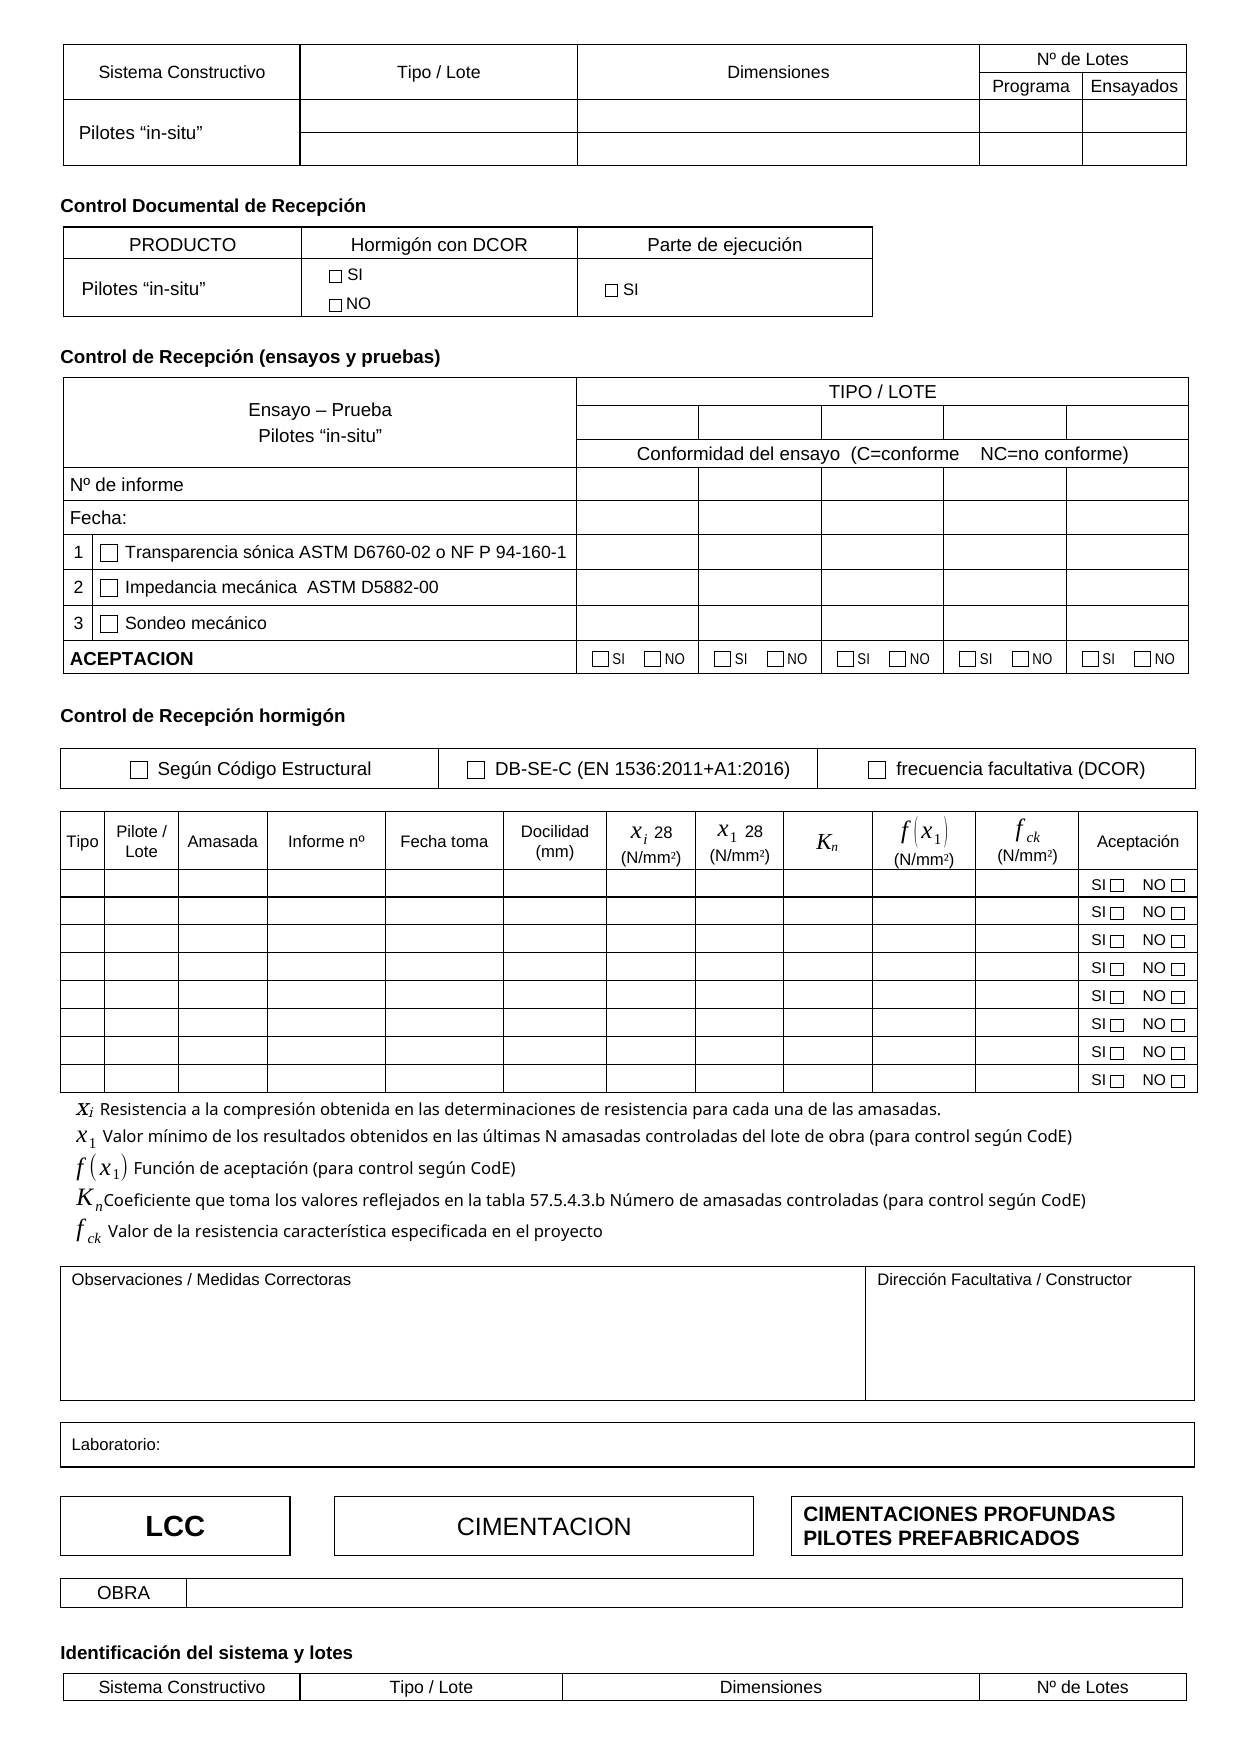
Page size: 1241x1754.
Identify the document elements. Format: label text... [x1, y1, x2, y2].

table_cell [607, 1037, 695, 1064]
table_cell SI NO [1079, 953, 1197, 980]
table_cell [61, 870, 104, 896]
table_cell [1083, 133, 1186, 165]
table_header Pilote / Lote [105, 812, 178, 868]
table_cell Pilotes “in-situ” [64, 100, 299, 165]
text Identificación del sistema y lotes [60, 1642, 1211, 1663]
table_cell [784, 953, 872, 980]
table_cell [386, 1065, 503, 1092]
table_cell [179, 898, 267, 924]
table_header CIMENTACIONES PROFUNDAS PILOTES PREFABRICADOS [792, 1497, 1182, 1555]
table_cell [268, 981, 385, 1008]
table_cell [784, 1009, 872, 1036]
table_cell [268, 953, 385, 980]
table_cell SI NO [1079, 1065, 1197, 1092]
table_cell [1067, 501, 1188, 533]
table_cell [268, 870, 385, 896]
table_cell SI NO [1079, 898, 1197, 924]
table_header Fecha toma [386, 812, 503, 868]
table_cell [386, 953, 503, 980]
table_cell [944, 501, 1066, 533]
table_cell [976, 925, 1078, 952]
table_header Sistema Constructivo [64, 45, 299, 99]
table_cell SI NO [1067, 641, 1188, 673]
table_header (N/mm²) [873, 812, 975, 868]
text xi Resistencia a la compresión obtenida en las determinaciones de resistencia para cada una de las amasadas. [75, 1093, 1211, 1120]
table_cell [504, 1065, 606, 1092]
table_cell [504, 953, 606, 980]
table_cell [980, 133, 1082, 165]
table_header Dimensiones [563, 1674, 979, 1700]
table_cell [1067, 468, 1188, 500]
table_cell [607, 870, 695, 896]
table_header Nº de Lotes [980, 45, 1186, 72]
table_cell [577, 570, 698, 605]
table_cell [976, 953, 1078, 980]
table_cell [577, 535, 698, 569]
table_cell Conformidad del ensayo (C=conforme NC=no conforme) [577, 440, 1188, 467]
table_cell [822, 501, 943, 533]
table_cell [105, 870, 178, 896]
table_cell [268, 925, 385, 952]
table_cell [696, 981, 783, 1008]
table_header Informe nº [268, 812, 385, 868]
text Valor de la resistencia característica especificada en el proyecto [75, 1215, 1211, 1246]
table_header Observaciones / Medidas Correctoras [61, 1267, 865, 1399]
table_header [291, 1496, 334, 1555]
table_cell [873, 1009, 975, 1036]
table_cell [1067, 606, 1188, 640]
table_cell [696, 925, 783, 952]
table_cell [696, 953, 783, 980]
table_cell [268, 1065, 385, 1092]
table_cell SI NO [1079, 1009, 1197, 1036]
table_cell [873, 925, 975, 952]
table_cell [696, 870, 783, 896]
table_cell [105, 1037, 178, 1064]
table_cell [976, 1037, 1078, 1064]
table_cell [822, 606, 943, 640]
text Función de aceptación (para control según CodE) [75, 1152, 1211, 1184]
table_cell [699, 535, 821, 569]
table_cell [784, 898, 872, 924]
table_cell [105, 981, 178, 1008]
table_cell [822, 570, 943, 605]
table_cell [822, 406, 943, 438]
table_cell [504, 1037, 606, 1064]
table_cell Pilotes “in-situ” [64, 259, 301, 316]
table_cell [822, 468, 943, 500]
table_cell [784, 981, 872, 1008]
table_cell SI NO [1079, 925, 1197, 952]
table_cell [944, 535, 1066, 569]
table_cell [784, 1065, 872, 1092]
table_cell [386, 1037, 503, 1064]
table_cell [61, 1065, 104, 1092]
table_cell [386, 898, 503, 924]
table_cell [699, 570, 821, 605]
table_cell [301, 133, 577, 165]
table_cell Fecha: [64, 501, 576, 533]
table_cell SI NO [302, 259, 577, 316]
table_cell Nº de informe [64, 468, 576, 500]
table_header Laboratorio: [61, 1423, 1194, 1466]
table_cell [61, 981, 104, 1008]
table_cell [386, 981, 503, 1008]
table_header Docilidad (mm) [504, 812, 606, 868]
table_cell [1083, 100, 1186, 132]
table_cell Impedancia mecánica ASTM D5882-00 [93, 570, 576, 605]
table_cell [873, 870, 975, 896]
table_cell [607, 898, 695, 924]
table_cell SI NO [699, 641, 821, 673]
table_header 28 (N/mm²) [696, 812, 783, 868]
table_cell SI NO [1079, 981, 1197, 1008]
table_cell [976, 1065, 1078, 1092]
table_header Hormigón con DCOR [302, 228, 577, 258]
table_cell ACEPTACION [64, 641, 576, 673]
table_header [187, 1579, 1182, 1607]
table_cell [179, 953, 267, 980]
table_header (N/mm²) [976, 812, 1078, 868]
table_header Dirección Facultativa / Constructor [866, 1267, 1194, 1399]
table_cell [578, 133, 979, 165]
table_cell [577, 468, 698, 500]
table_header TIPO / LOTE [577, 378, 1188, 405]
table_cell Ensayados [1083, 73, 1186, 99]
table_cell 3 [64, 606, 92, 640]
table_cell [504, 898, 606, 924]
table_cell [179, 1009, 267, 1036]
table_header OBRA [61, 1579, 186, 1607]
table_header [754, 1496, 791, 1555]
table_cell [301, 100, 577, 132]
table_header CIMENTACION [335, 1497, 753, 1555]
table_cell [976, 981, 1078, 1008]
table_cell [1067, 406, 1188, 438]
table_cell [873, 981, 975, 1008]
table_header Ensayo – Prueba Pilotes “in-situ” [64, 378, 576, 467]
table_cell [386, 925, 503, 952]
table_cell [873, 898, 975, 924]
table_cell SI NO [822, 641, 943, 673]
table_cell [696, 1009, 783, 1036]
table_cell [699, 406, 821, 438]
table_cell [696, 898, 783, 924]
table_cell SI NO [944, 641, 1066, 673]
text Coeficiente que toma los valores reflejados en la tabla 57.5.4.3.b Número de amasadas controladas (para control según CodE) [75, 1184, 1211, 1215]
table_cell SI NO [577, 641, 698, 673]
table_cell [61, 925, 104, 952]
table_cell [105, 898, 178, 924]
table_header 28 (N/mm²) [607, 812, 695, 868]
table_cell [822, 535, 943, 569]
table_cell [105, 953, 178, 980]
table_cell [179, 870, 267, 896]
table_header frecuencia facultativa (DCOR) [818, 749, 1195, 788]
table_cell [105, 1065, 178, 1092]
table_cell [61, 953, 104, 980]
table_header Dimensiones [578, 45, 979, 99]
table_cell [504, 870, 606, 896]
table_cell [268, 1009, 385, 1036]
table_cell [944, 570, 1066, 605]
text Control de Recepción (ensayos y pruebas) [60, 346, 1211, 367]
table_cell [61, 898, 104, 924]
table_cell SI NO [1079, 1037, 1197, 1064]
table_cell [607, 1009, 695, 1036]
table_cell [607, 1065, 695, 1092]
table_cell [873, 953, 975, 980]
table_cell [784, 870, 872, 896]
table_cell [784, 925, 872, 952]
table_cell [976, 898, 1078, 924]
table_cell [944, 468, 1066, 500]
table_cell [873, 1065, 975, 1092]
table_header Tipo [61, 812, 104, 868]
table_cell [607, 925, 695, 952]
table_cell SI NO [1079, 870, 1197, 896]
table_header Amasada [179, 812, 267, 868]
table_cell [699, 468, 821, 500]
table_cell [179, 925, 267, 952]
table_cell [696, 1065, 783, 1092]
table_cell [577, 406, 698, 438]
table_cell [699, 606, 821, 640]
table_cell [179, 981, 267, 1008]
table_header Kn [784, 812, 872, 868]
table_cell [504, 981, 606, 1008]
table_cell [179, 1065, 267, 1092]
table_cell [784, 1037, 872, 1064]
table_cell 1 [64, 535, 92, 569]
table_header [64, 1674, 299, 1700]
table_cell [976, 1009, 1078, 1036]
table_cell [1067, 570, 1188, 605]
table_cell [577, 606, 698, 640]
table_cell [386, 1009, 503, 1036]
table_cell [61, 1009, 104, 1036]
table_cell [1067, 535, 1188, 569]
table_header Tipo / Lote [301, 1674, 562, 1700]
table_header Tipo / Lote [301, 45, 577, 99]
table_header Aceptación [1079, 812, 1197, 868]
table_cell Programa [980, 73, 1082, 99]
table_cell [504, 925, 606, 952]
table_header Parte de ejecución [578, 228, 872, 258]
table_cell [105, 1009, 178, 1036]
table_cell [699, 501, 821, 533]
table_header LCC [61, 1497, 289, 1555]
table_cell [61, 1037, 104, 1064]
table_header Nº de Lotes [980, 1674, 1186, 1700]
table_cell Transparencia sónica ASTM D6760-02 o NF P 94-160-1 [93, 535, 576, 569]
table_header Según Código Estructural [61, 749, 438, 788]
table_cell [504, 1009, 606, 1036]
table_cell [578, 100, 979, 132]
table_cell SI [578, 259, 872, 316]
table_cell [873, 1037, 975, 1064]
table_cell [607, 953, 695, 980]
table_cell [944, 406, 1066, 438]
table_header DB-SE-C (EN 1536:2011+A1:2016) [439, 749, 817, 788]
table_cell [268, 1037, 385, 1064]
table_cell [268, 898, 385, 924]
table_cell [179, 1037, 267, 1064]
text Control de Recepción hormigón [60, 705, 1211, 727]
table_cell Sondeo mecánico [93, 606, 576, 640]
table_cell [696, 1037, 783, 1064]
table_cell [577, 501, 698, 533]
text Valor mínimo de los resultados obtenidos en las últimas N amasadas controladas del lote de obra (para control según CodE) [75, 1120, 1211, 1152]
table_cell 2 [64, 570, 92, 605]
table_header PRODUCTO [64, 228, 301, 258]
table_cell [105, 925, 178, 952]
table_cell [607, 981, 695, 1008]
table_cell [944, 606, 1066, 640]
table_cell [386, 870, 503, 896]
table_cell [980, 100, 1082, 132]
table_cell [976, 870, 1078, 896]
text Control Documental de Recepción [60, 195, 1211, 217]
